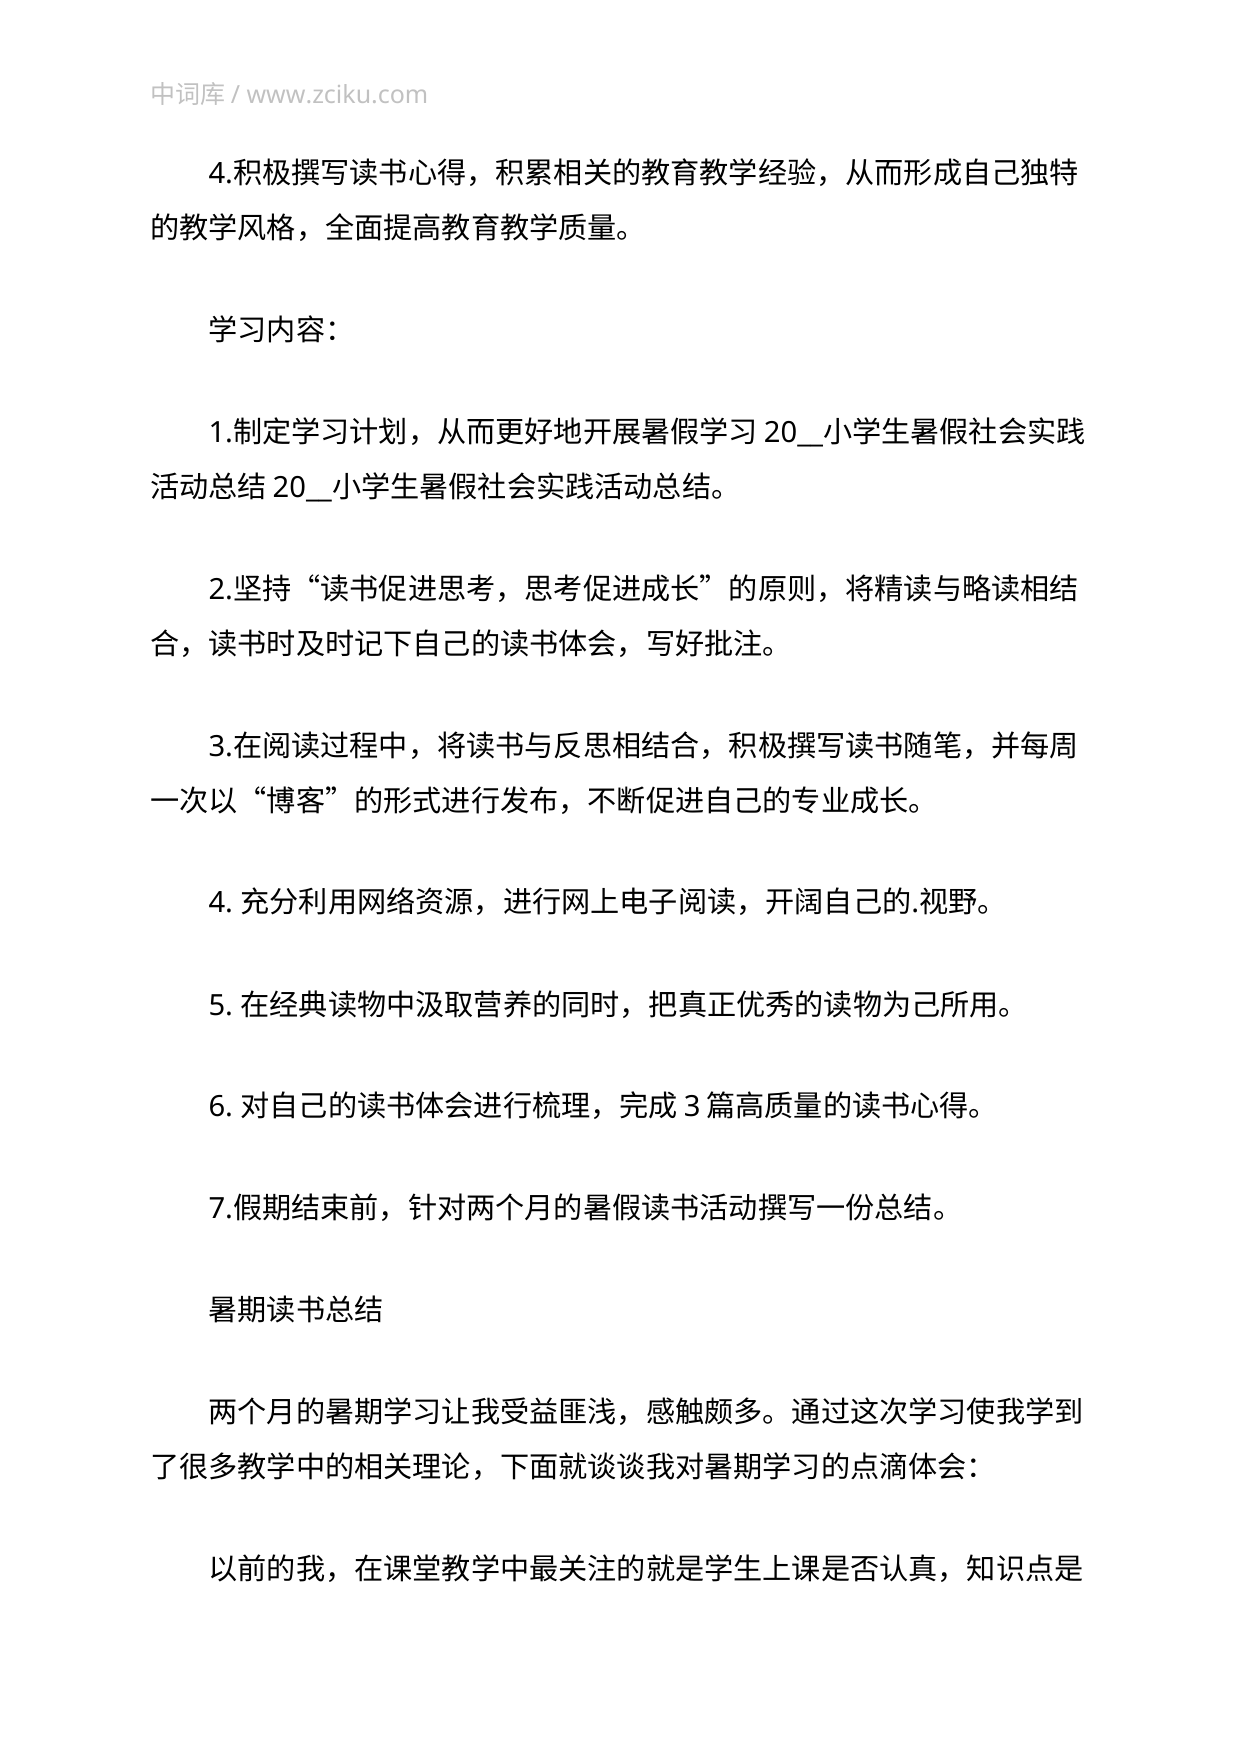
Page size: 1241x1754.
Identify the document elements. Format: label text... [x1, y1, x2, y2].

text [150, 1545, 1090, 1588]
text 学习内容： [150, 307, 1090, 349]
text 暑期读书总结 [150, 1287, 1090, 1329]
text 5. 在经典读物中汲取营养的同时，把真正优秀的读物为己所用。 [150, 981, 1090, 1023]
text 6. 对自己的读书体会进行梳理，完成3篇高质量的读书心得。 [150, 1083, 1090, 1125]
text 7.假期结束前，针对两个月的暑假读书活动撰写一份总结。 [150, 1185, 1090, 1227]
text 2.坚持“读书促进思考，思考促进成长”的原则，将精读与略读相结合，读书时及时记下自己的读书体会，写好批注。 [150, 566, 1090, 663]
text 4.积极撰写读书心得，积累相关的教育教学经验，从而形成自己独特的教学风格，全面提高教育教学质量。 [150, 150, 1090, 247]
text 两个月的暑期学习让我受益匪浅，感触颇多。通过这次学习使我学到了很多教学中的相关理论，下面就谈谈我对暑期学习的点滴体会： [150, 1389, 1090, 1486]
text 1.制定学习计划，从而更好地开展暑假学习20__小学生暑假社会实践活动总结20__小学生暑假社会实践活动总结。 [150, 408, 1090, 506]
text 3.在阅读过程中，将读书与反思相结合，积极撰写读书随笔，并每周一次以“博客”的形式进行发布，不断促进自己的专业成长。 [150, 722, 1090, 819]
text 4. 充分利用网络资源，进行网上电子阅读，开阔自己的.视野。 [150, 879, 1090, 921]
